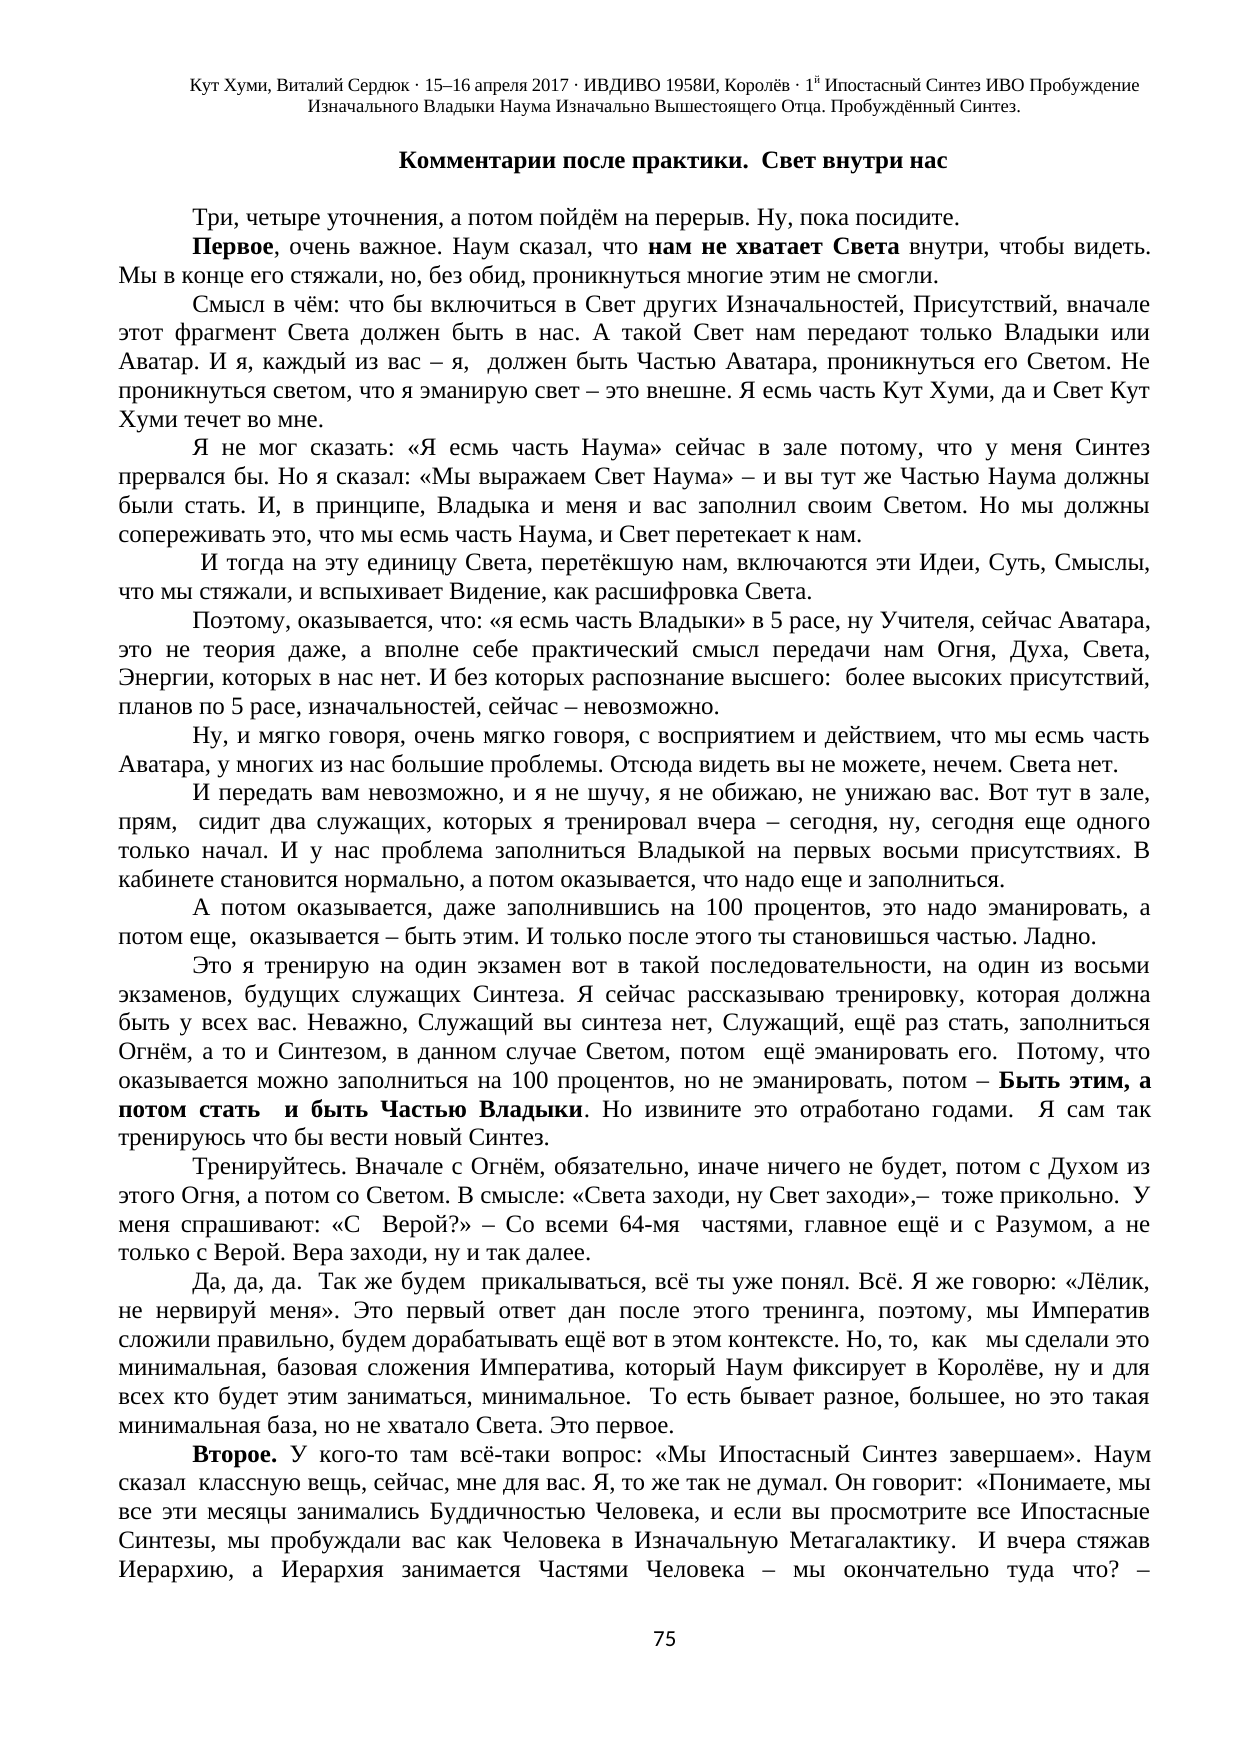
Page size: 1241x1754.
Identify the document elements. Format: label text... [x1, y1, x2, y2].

text И передать вам невозможно, и я не шучу, я не обижаю, не унижаю вас. Вот тут в зале, прям, сидит два служащих, которых я тренировал вчера – сегодня, ну, сегодня еще одного только начал. И у нас проблема заполниться Владыкой на первых восьми присутствиях. В кабинете становится нормально, а потом оказывается, что надо еще и заполниться. [118, 777, 1152, 892]
text Первое, очень важное. Наум сказал, что нам не хватает Света внутри, чтобы видеть. Мы в конце его стяжали, но, без обид, проникнуться многие этим не смогли. [118, 231, 1152, 289]
text Поэтому, оказывается, что: «я есмь часть Владыки» в 5 расе, ну Учителя, сейчас Аватара, это не теория даже, а вполне себе практический смысл передачи нам Огня, Духа, Света, Энергии, которых в нас нет. И без которых распознание высшего: более высоких присутствий, планов по 5 расе, изначальностей, сейчас – невозможно. [118, 605, 1152, 720]
text Я не мог сказать: «Я есмь часть Наума» сейчас в зале потому, что у меня Синтез прервался бы. Но я сказал: «Мы выражаем Свет Наума» – и вы тут же Частью Наума должны были стать. И, в принципе, Владыка и меня и вас заполнил своим Светом. Но мы должны сопереживать это, что мы есмь часть Наума, и Свет перетекает к нам. [118, 432, 1152, 547]
text И тогда на эту единицу Света, перетёкшую нам, включаются эти Идеи, Суть, Смыслы, что мы стяжали, и вспыхивает Видение, как расшифровка Света. [118, 547, 1152, 605]
text Это я тренирую на один экзамен вот в такой последовательности, на один из восьми экзаменов, будущих служащих Синтеза. Я сейчас рассказываю тренировку, которая должна быть у всех вас. Неважно, Служащий вы синтеза нет, Служащий, ещё раз стать, заполниться Огнём, а то и Синтезом, в данном случае Светом, потом ещё эманировать его. Потому, что оказывается можно заполниться на 100 процентов, но не эманировать, потом – Быть этим, а потом стать и быть Частью Владыки. Но извините это отработано годами. Я сам так тренируюсь что бы вести новый Синтез. [118, 950, 1152, 1151]
text Смысл в чём: что бы включиться в Свет других Изначальностей, Присутствий, вначале этот фрагмент Света должен быть в нас. А такой Свет нам передают только Владыки или Аватар. И я, каждый из вас – я, должен быть Частью Аватара, проникнуться его Светом. Не проникнуться светом, что я эманирую свет – это внешне. Я есмь часть Кут Хуми, да и Свет Кут Хуми течет во мне. [118, 289, 1152, 432]
text А потом оказывается, даже заполнившись на 100 процентов, это надо эманировать, а потом еще, оказывается – быть этим. И только после этого ты становишься частью. Ладно. [118, 892, 1152, 950]
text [118, 1439, 1152, 1582]
text Ну, и мягко говоря, очень мягко говоря, с восприятием и действием, что мы есмь часть Аватара, у многих из нас большие проблемы. Отсюда видеть вы не можете, нечем. Света нет. [118, 720, 1152, 777]
text Комментарии после практики. Свет внутри нас [325, 145, 1152, 174]
text Три, четыре уточнения, а потом пойдём на перерыв. Ну, пока посидите. [118, 202, 1152, 231]
text Тренируйтесь. Вначале с Огнём, обязательно, иначе ничего не будет, потом с Духом из этого Огня, а потом со Светом. В смысле: «Света заходи, ну Свет заходи»,– тоже прикольно. У меня спрашивают: «С Верой?» – Со всеми 64-мя частями, главное ещё и с Разумом, а не только с Верой. Вера заходи, ну и так далее. [118, 1151, 1152, 1266]
text Да, да, да. Так же будем прикалываться, всё ты уже понял. Всё. Я же говорю: «Лёлик, не нервируй меня». Это первый ответ дан после этого тренинга, поэтому, мы Императив сложили правильно, будем дорабатывать ещё вот в этом контексте. Но, то, как мы сделали это минимальная, базовая сложения Императива, который Наум фиксирует в Королёве, ну и для всех кто будет этим заниматься, минимальное. То есть бывает разное, большее, но это такая минимальная база, но не хватало Света. Это первое. [118, 1266, 1152, 1439]
